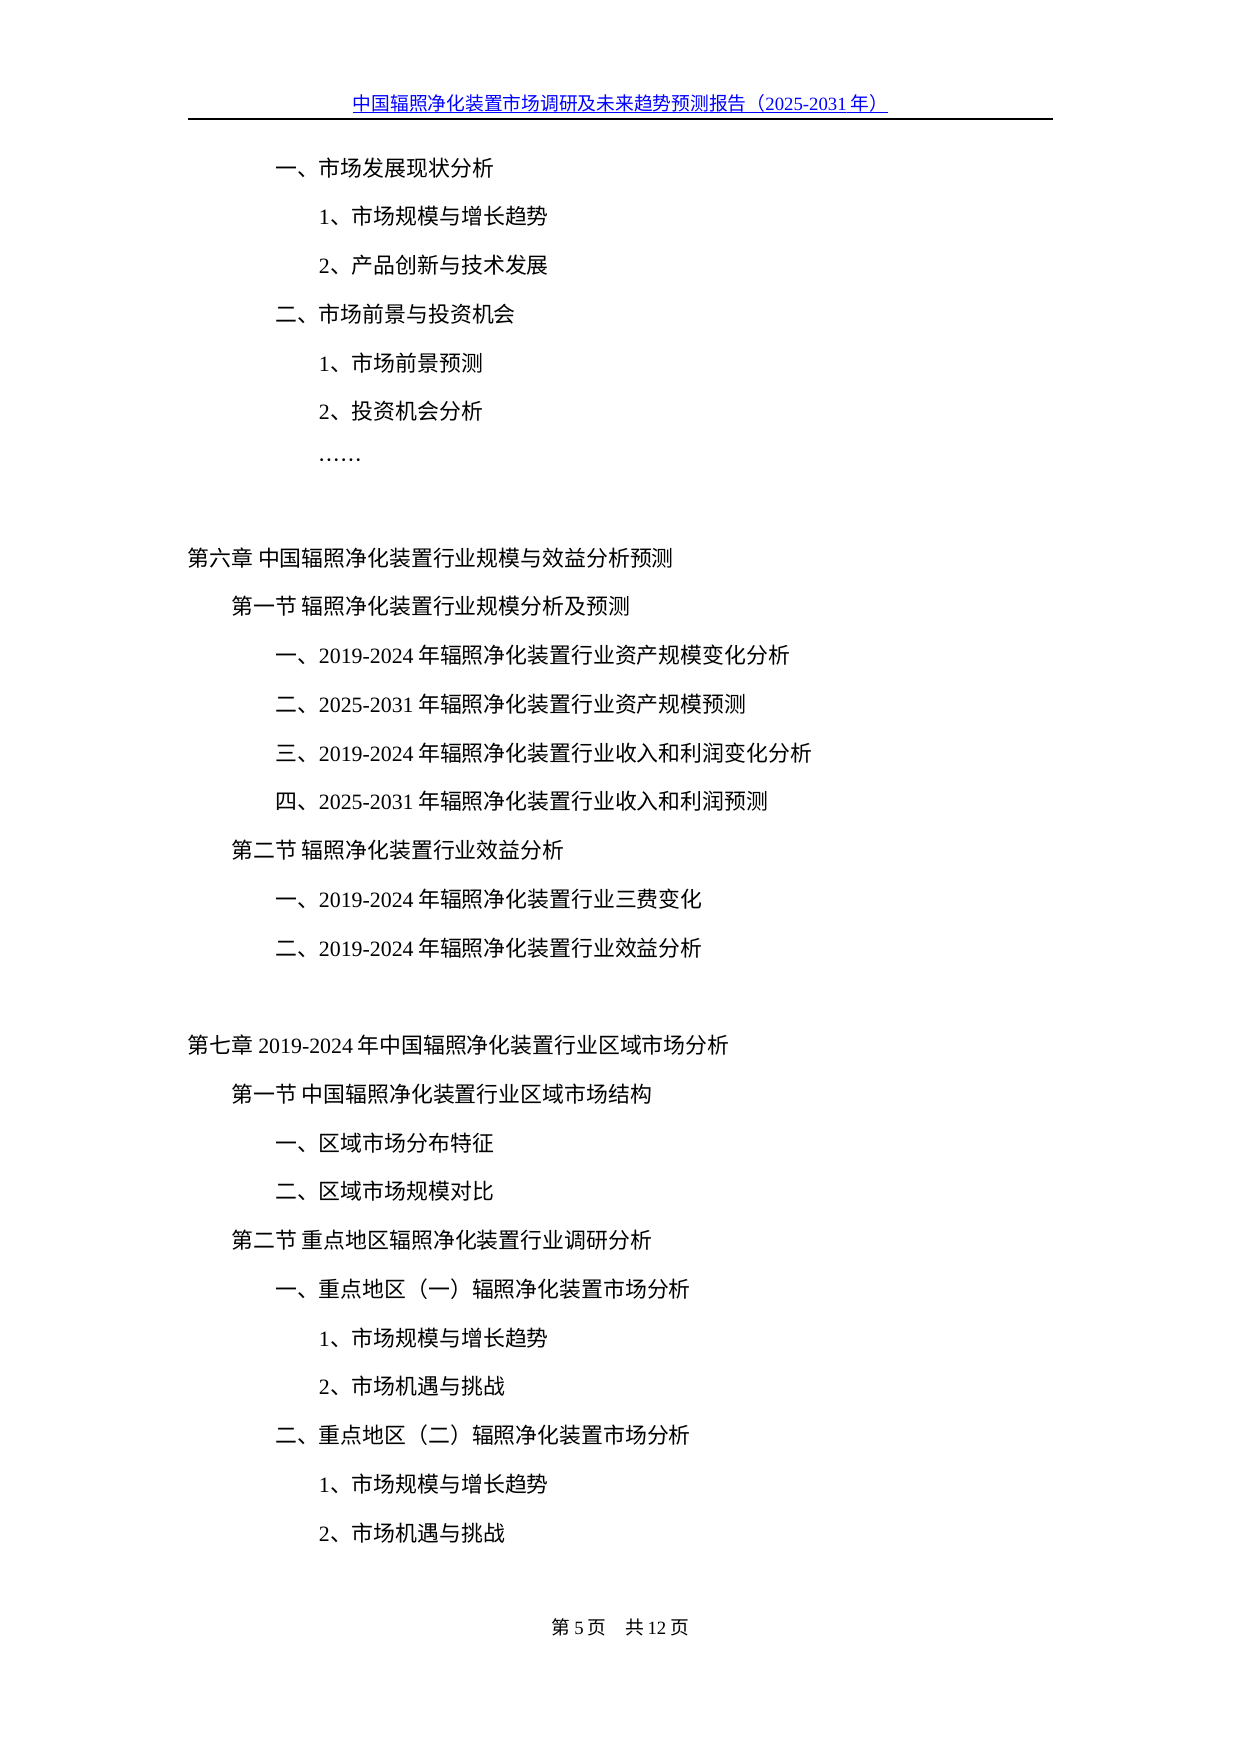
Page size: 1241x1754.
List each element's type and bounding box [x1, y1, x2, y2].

text [187, 150, 1053, 1548]
